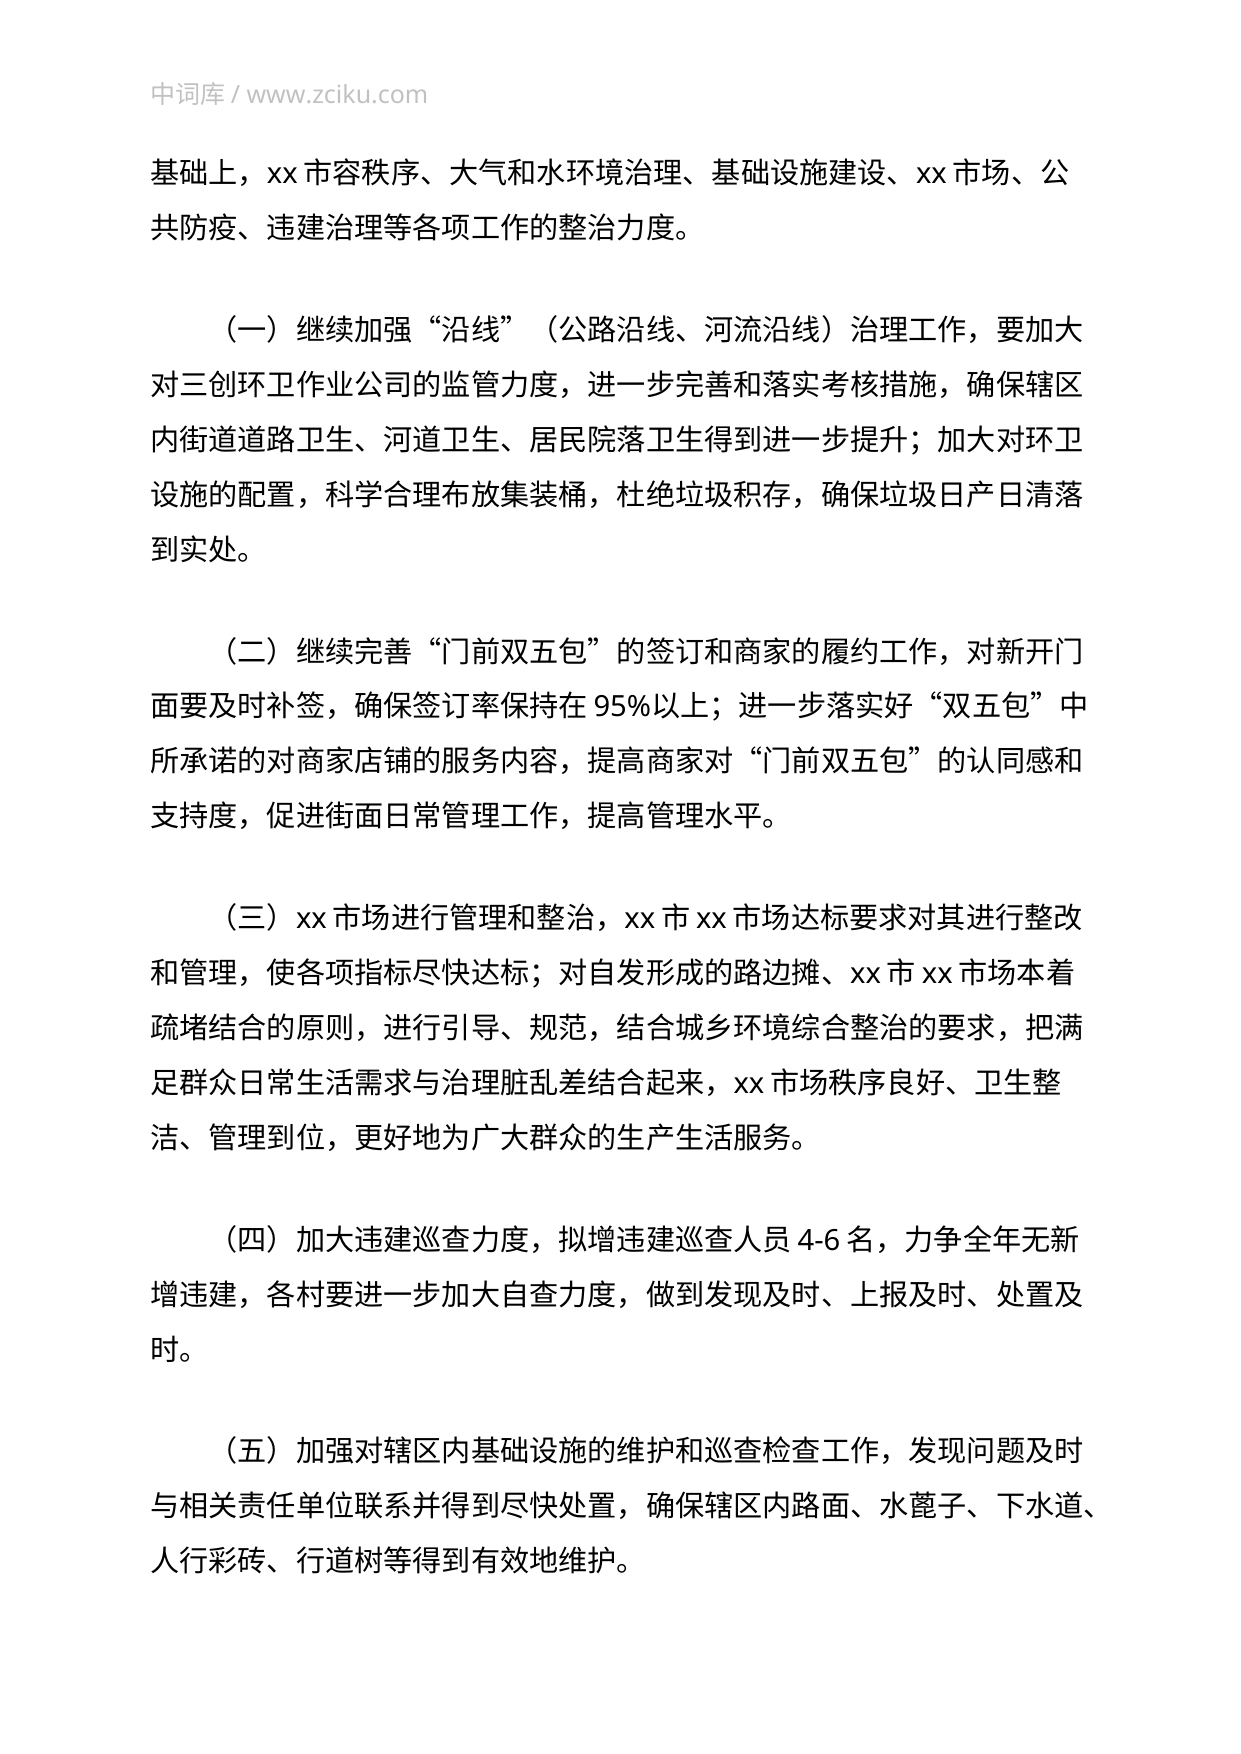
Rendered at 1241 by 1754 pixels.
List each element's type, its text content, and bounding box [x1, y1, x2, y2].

text （五）加强对辖区内基础设施的维护和巡查检查工作，发现问题及时与相关责任单位联系并得到尽快处置，确保辖区内路面、水蓖子、下水道、人行彩砖、行道树等得到有效地维护。 [150, 1428, 1090, 1580]
text （一）继续加强“沿线”（公路沿线、河流沿线）治理工作，要加大对三创环卫作业公司的监管力度，进一步完善和落实考核措施，确保辖区内街道道路卫生、河道卫生、居民院落卫生得到进一步提升；加大对环卫设施的配置，科学合理布放集装桶，杜绝垃圾积存，确保垃圾日产日清落到实处。 [150, 307, 1090, 569]
text （四）加大违建巡查力度，拟增违建巡查人员4-6名，力争全年无新增违建，各村要进一步加大自查力度，做到发现及时、上报及时、处置及时。 [150, 1216, 1090, 1368]
text （三）xx市场进行管理和整治，xx市xx市场达标要求对其进行整改和管理，使各项指标尽快达标；对自发形成的路边摊、xx市xx市场本着疏堵结合的原则，进行引导、规范，结合城乡环境综合整治的要求，把满足群众日常生活需求与治理脏乱差结合起来，xx市场秩序良好、卫生整洁、管理到位，更好地为广大群众的生产生活服务。 [150, 895, 1090, 1157]
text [150, 150, 1090, 247]
text （二）继续完善“门前双五包”的签订和商家的履约工作，对新开门面要及时补签，确保签订率保持在95%以上；进一步落实好“双五包”中所承诺的对商家店铺的服务内容，提高商家对“门前双五包”的认同感和支持度，促进街面日常管理工作，提高管理水平。 [150, 628, 1090, 835]
